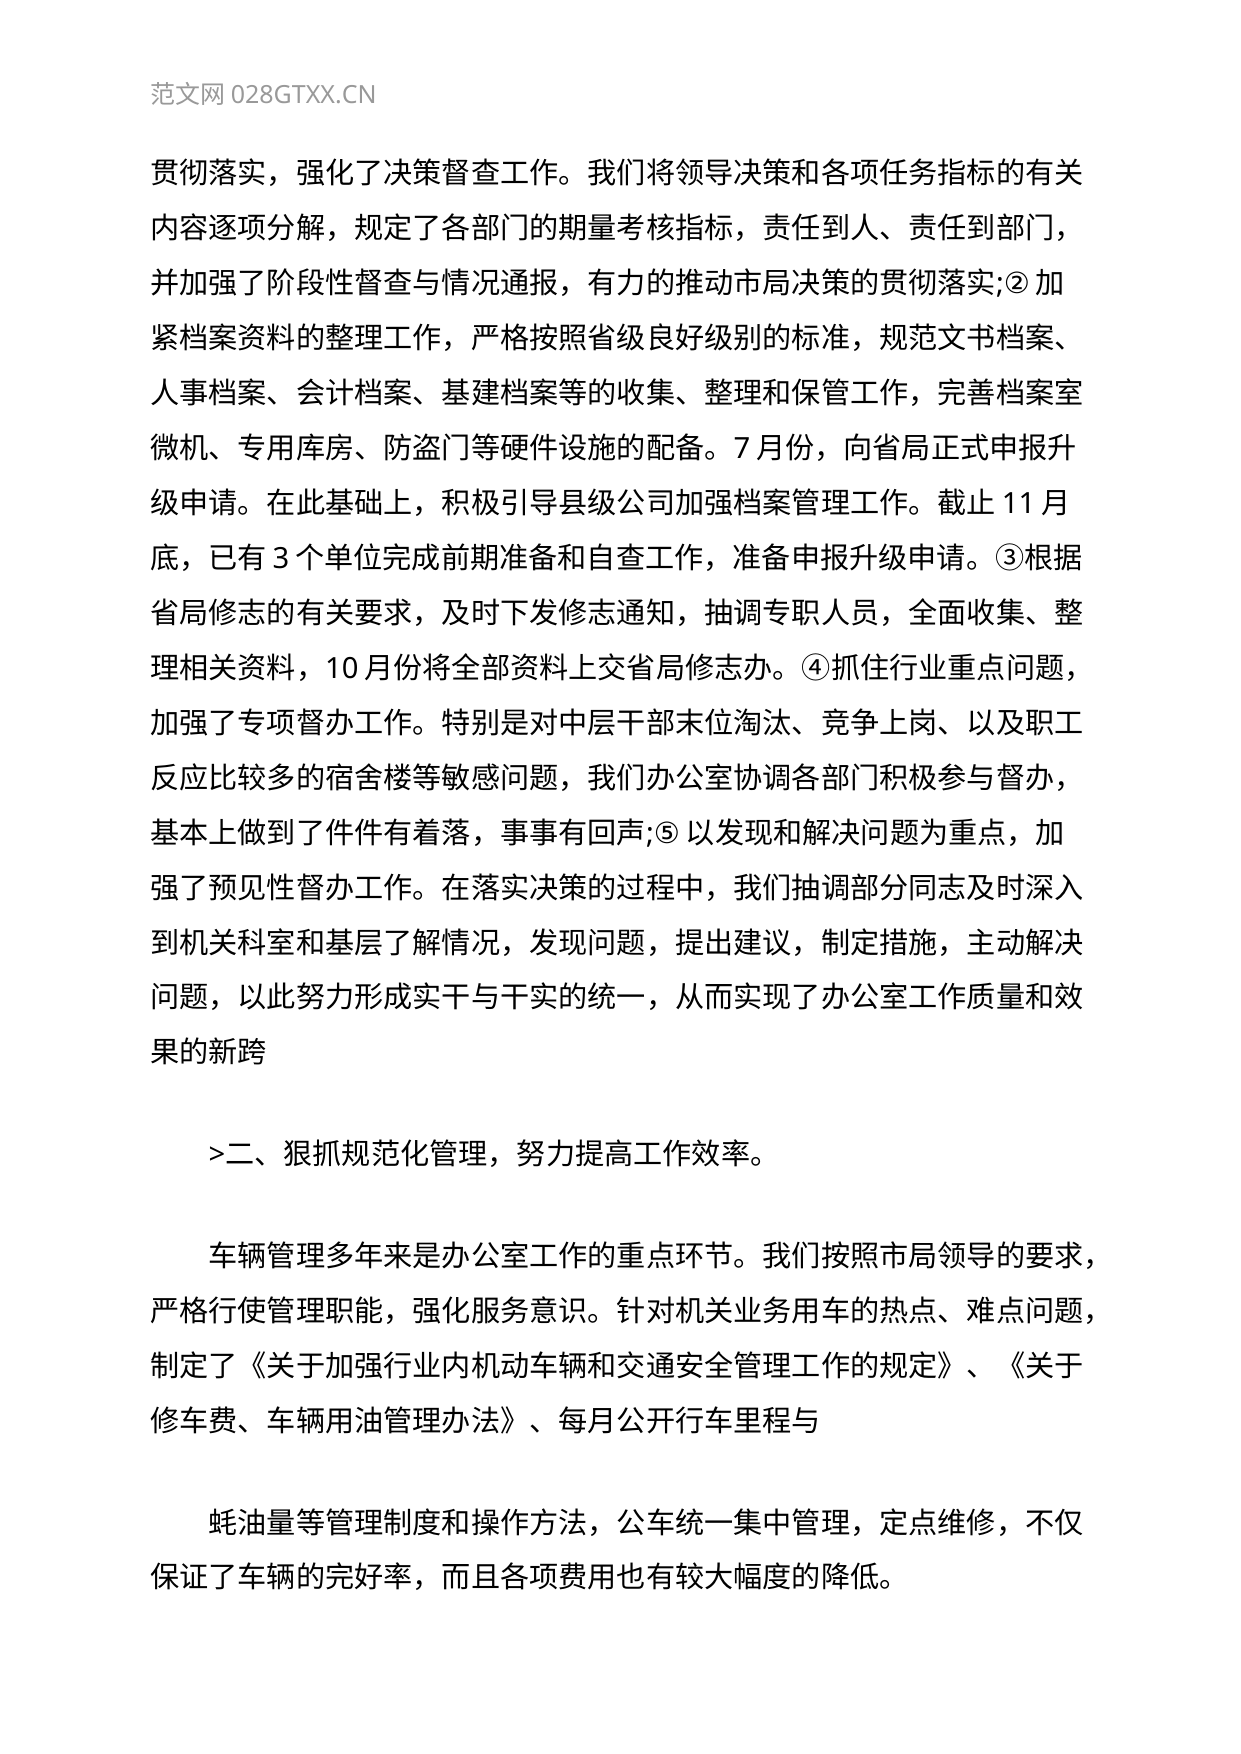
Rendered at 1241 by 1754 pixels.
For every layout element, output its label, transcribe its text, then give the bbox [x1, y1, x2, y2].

text >二、狠抓规范化管理，努力提高工作效率。 [150, 1131, 1090, 1173]
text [150, 150, 1090, 1071]
text 蚝油量等管理制度和操作方法，公车统一集中管理，定点维修，不仅保证了车辆的完好率，而且各项费用也有较大幅度的降低。 [150, 1499, 1090, 1596]
text 车辆管理多年来是办公室工作的重点环节。我们按照市局领导的要求，严格行使管理职能，强化服务意识。针对机关业务用车的热点、难点问题，制定了《关于加强行业内机动车辆和交通安全管理工作的规定》、《关于修车费、车辆用油管理办法》、每月公开行车里程与 [150, 1233, 1090, 1440]
